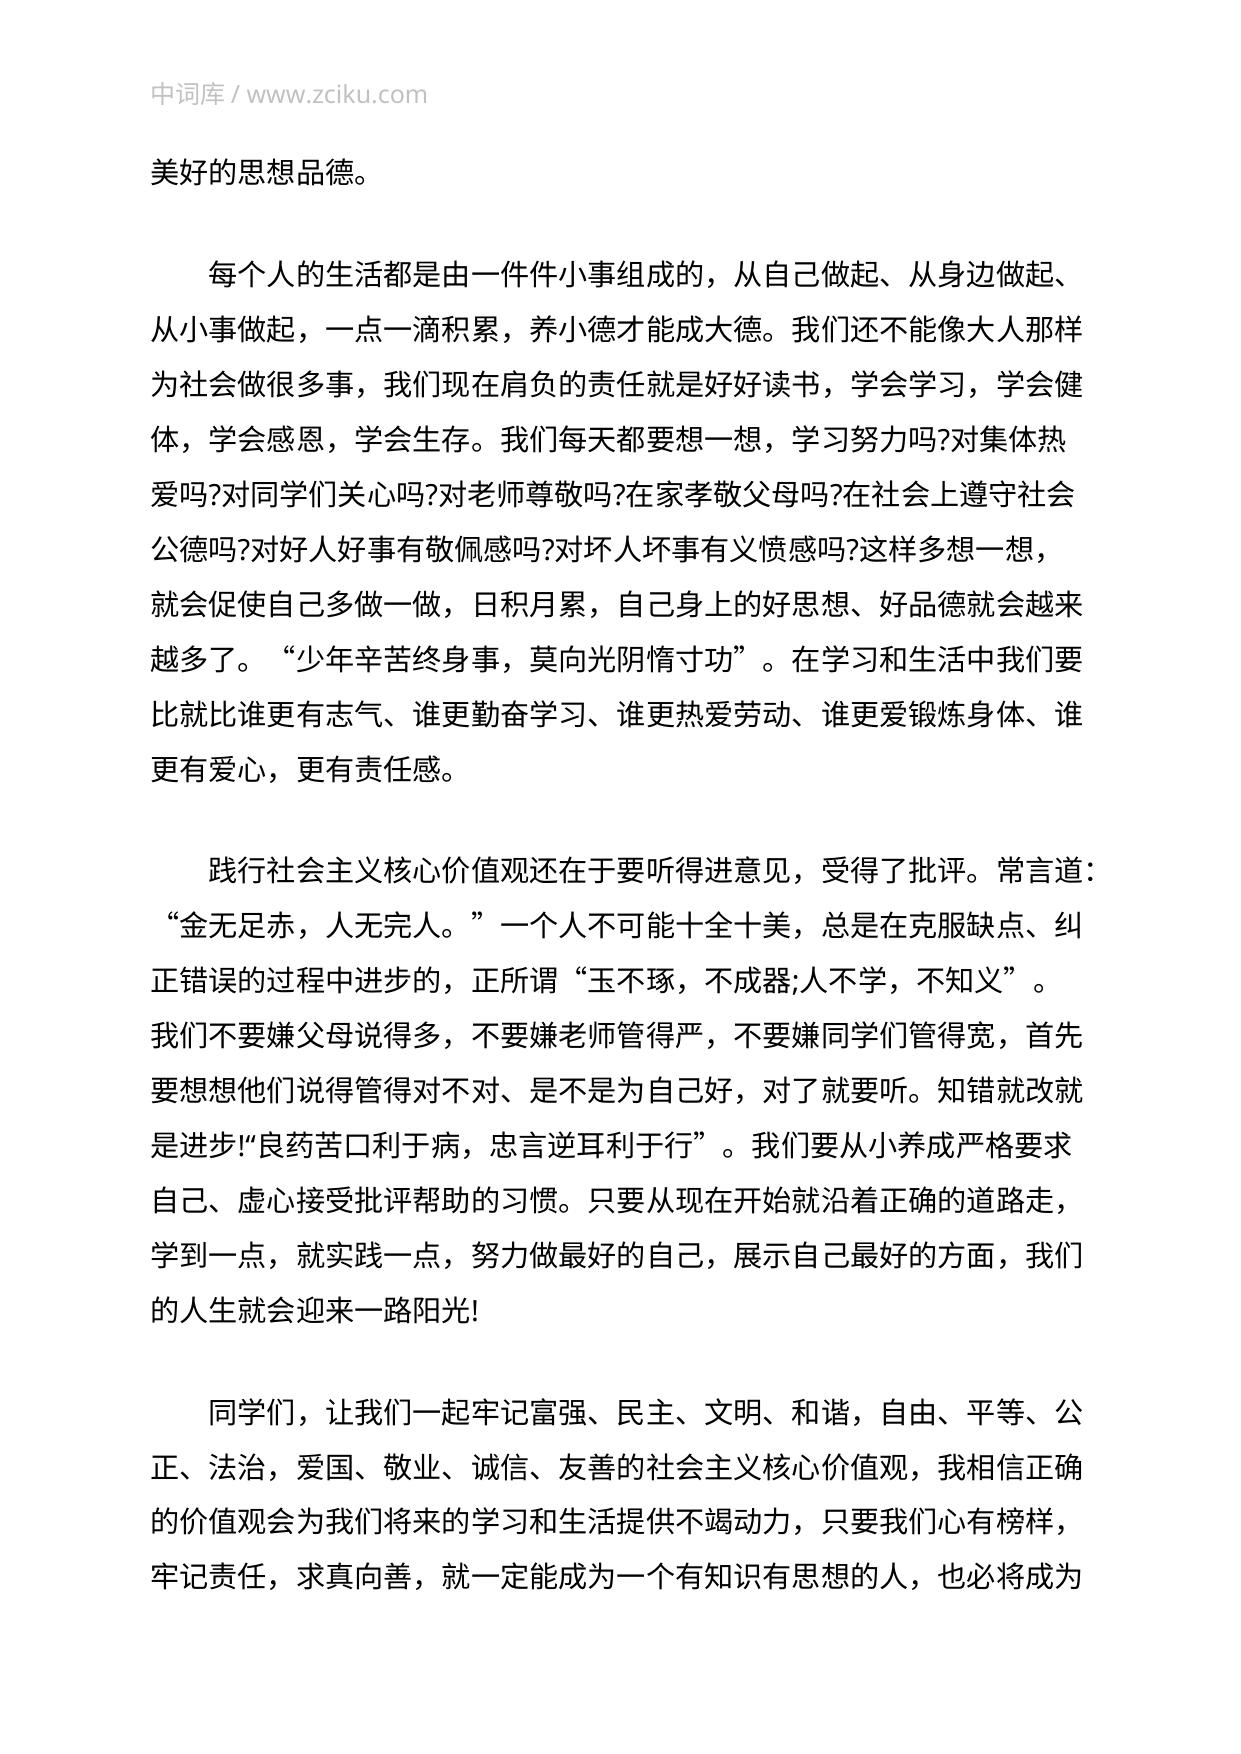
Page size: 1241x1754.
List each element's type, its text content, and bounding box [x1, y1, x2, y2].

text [150, 1389, 1090, 1596]
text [150, 150, 1090, 192]
text 每个人的生活都是由一件件小事组成的，从自己做起、从身边做起、从小事做起，一点一滴积累，养小德才能成大德。我们还不能像大人那样为社会做很多事，我们现在肩负的责任就是好好读书，学会学习，学会健体，学会感恩，学会生存。我们每天都要想一想，学习努力吗?对集体热爱吗?对同学们关心吗?对老师尊敬吗?在家孝敬父母吗?在社会上遵守社会公德吗?对好人好事有敬佩感吗?对坏人坏事有义愤感吗?这样多想一想，就会促使自己多做一做，日积月累，自己身上的好思想、好品德就会越来越多了。“少年辛苦终身事，莫向光阴惰寸功”。在学习和生活中我们要比就比谁更有志气、谁更勤奋学习、谁更热爱劳动、谁更爱锻炼身体、谁更有爱心，更有责任感。 [150, 252, 1090, 788]
text 践行社会主义核心价值观还在于要听得进意见，受得了批评。常言道：“金无足赤，人无完人。”一个人不可能十全十美，总是在克服缺点、纠正错误的过程中进步的，正所谓“玉不琢，不成器;人不学，不知义”。我们不要嫌父母说得多，不要嫌老师管得严，不要嫌同学们管得宽，首先要想想他们说得管得对不对、是不是为自己好，对了就要听。知错就改就是进步!“良药苦口利于病，忠言逆耳利于行”。我们要从小养成严格要求自己、虚心接受批评帮助的习惯。只要从现在开始就沿着正确的道路走，学到一点，就实践一点，努力做最好的自己，展示自己最好的方面，我们的人生就会迎来一路阳光! [150, 848, 1090, 1330]
